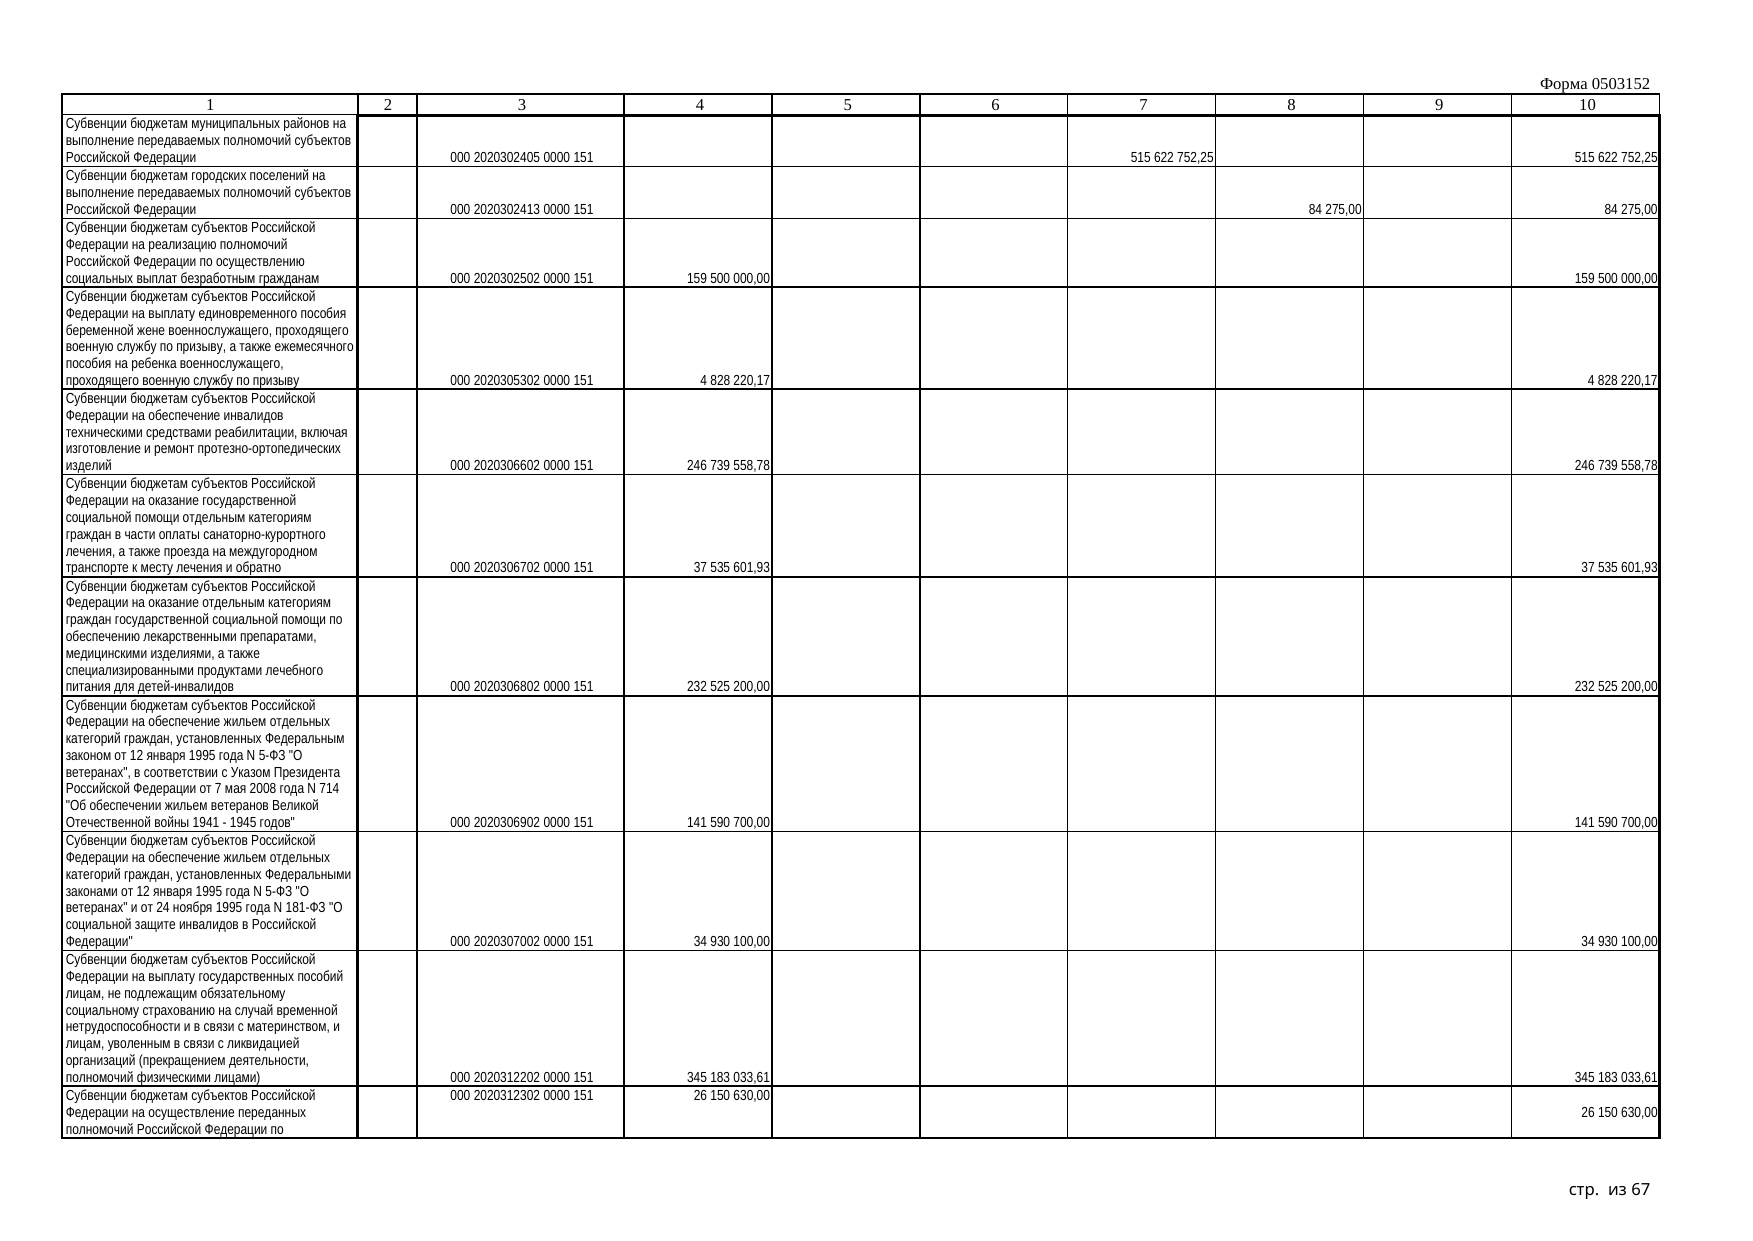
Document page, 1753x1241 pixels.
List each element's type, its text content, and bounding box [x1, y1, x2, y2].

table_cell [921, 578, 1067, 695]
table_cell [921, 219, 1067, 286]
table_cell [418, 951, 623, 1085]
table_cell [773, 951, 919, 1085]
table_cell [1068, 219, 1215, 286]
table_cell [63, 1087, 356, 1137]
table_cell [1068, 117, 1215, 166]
table_header 2 [359, 95, 416, 114]
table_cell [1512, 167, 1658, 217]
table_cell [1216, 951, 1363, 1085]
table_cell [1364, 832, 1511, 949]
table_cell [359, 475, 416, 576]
table_header 10 [1512, 95, 1659, 114]
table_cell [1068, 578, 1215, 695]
table_header 4 [625, 95, 771, 114]
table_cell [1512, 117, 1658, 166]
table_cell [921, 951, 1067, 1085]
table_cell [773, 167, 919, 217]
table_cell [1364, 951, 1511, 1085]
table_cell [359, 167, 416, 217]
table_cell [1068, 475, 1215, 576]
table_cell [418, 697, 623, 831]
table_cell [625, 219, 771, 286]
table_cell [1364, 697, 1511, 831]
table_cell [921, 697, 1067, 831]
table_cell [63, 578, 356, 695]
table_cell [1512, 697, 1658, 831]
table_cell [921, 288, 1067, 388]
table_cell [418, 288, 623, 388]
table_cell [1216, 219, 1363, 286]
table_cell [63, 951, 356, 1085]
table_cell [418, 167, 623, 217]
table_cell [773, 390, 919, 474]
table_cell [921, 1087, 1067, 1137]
table_header 9 [1364, 95, 1511, 114]
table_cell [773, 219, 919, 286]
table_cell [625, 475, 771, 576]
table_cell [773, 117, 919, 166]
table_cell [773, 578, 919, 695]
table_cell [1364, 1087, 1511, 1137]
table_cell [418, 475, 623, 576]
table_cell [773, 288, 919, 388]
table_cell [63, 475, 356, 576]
table_header 3 [418, 95, 623, 114]
table_header 8 [1216, 95, 1363, 114]
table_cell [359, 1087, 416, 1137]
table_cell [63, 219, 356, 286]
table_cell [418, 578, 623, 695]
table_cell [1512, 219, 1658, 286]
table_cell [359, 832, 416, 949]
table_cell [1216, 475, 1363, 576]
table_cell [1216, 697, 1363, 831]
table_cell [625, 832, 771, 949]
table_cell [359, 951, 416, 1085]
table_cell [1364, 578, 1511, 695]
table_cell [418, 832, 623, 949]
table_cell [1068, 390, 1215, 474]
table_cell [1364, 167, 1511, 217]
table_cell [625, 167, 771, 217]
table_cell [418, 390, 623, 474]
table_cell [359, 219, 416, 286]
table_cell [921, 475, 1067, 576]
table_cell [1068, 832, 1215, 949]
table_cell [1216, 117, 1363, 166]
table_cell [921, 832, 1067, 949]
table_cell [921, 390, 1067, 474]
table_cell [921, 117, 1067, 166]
table_header 6 [921, 95, 1067, 114]
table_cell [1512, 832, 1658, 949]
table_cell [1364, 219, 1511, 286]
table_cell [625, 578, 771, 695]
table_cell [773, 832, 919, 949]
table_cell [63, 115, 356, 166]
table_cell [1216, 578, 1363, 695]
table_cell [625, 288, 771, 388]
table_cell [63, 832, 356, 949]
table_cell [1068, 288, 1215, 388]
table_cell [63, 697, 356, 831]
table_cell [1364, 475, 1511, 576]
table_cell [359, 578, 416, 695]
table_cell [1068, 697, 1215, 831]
table_header 5 [773, 95, 919, 114]
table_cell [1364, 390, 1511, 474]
table_header 7 [1068, 95, 1215, 114]
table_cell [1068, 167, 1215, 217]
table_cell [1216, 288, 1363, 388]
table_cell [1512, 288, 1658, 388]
table_header 1 [63, 95, 357, 114]
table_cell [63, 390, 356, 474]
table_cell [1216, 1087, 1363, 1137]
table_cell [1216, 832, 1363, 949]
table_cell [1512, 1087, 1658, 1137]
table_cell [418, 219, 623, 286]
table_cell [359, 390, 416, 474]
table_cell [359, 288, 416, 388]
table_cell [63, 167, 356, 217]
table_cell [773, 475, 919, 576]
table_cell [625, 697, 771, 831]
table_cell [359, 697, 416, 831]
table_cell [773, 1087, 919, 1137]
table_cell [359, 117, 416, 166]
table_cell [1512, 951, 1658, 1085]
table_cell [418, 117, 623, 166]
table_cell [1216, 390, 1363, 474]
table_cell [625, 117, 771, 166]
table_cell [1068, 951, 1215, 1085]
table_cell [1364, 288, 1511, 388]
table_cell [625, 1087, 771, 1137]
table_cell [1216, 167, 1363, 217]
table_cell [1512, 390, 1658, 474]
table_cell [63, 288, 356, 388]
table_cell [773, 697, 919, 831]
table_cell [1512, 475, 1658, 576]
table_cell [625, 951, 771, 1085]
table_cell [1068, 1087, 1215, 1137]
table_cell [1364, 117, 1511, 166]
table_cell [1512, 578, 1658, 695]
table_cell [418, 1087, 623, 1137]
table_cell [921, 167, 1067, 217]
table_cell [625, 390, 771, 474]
